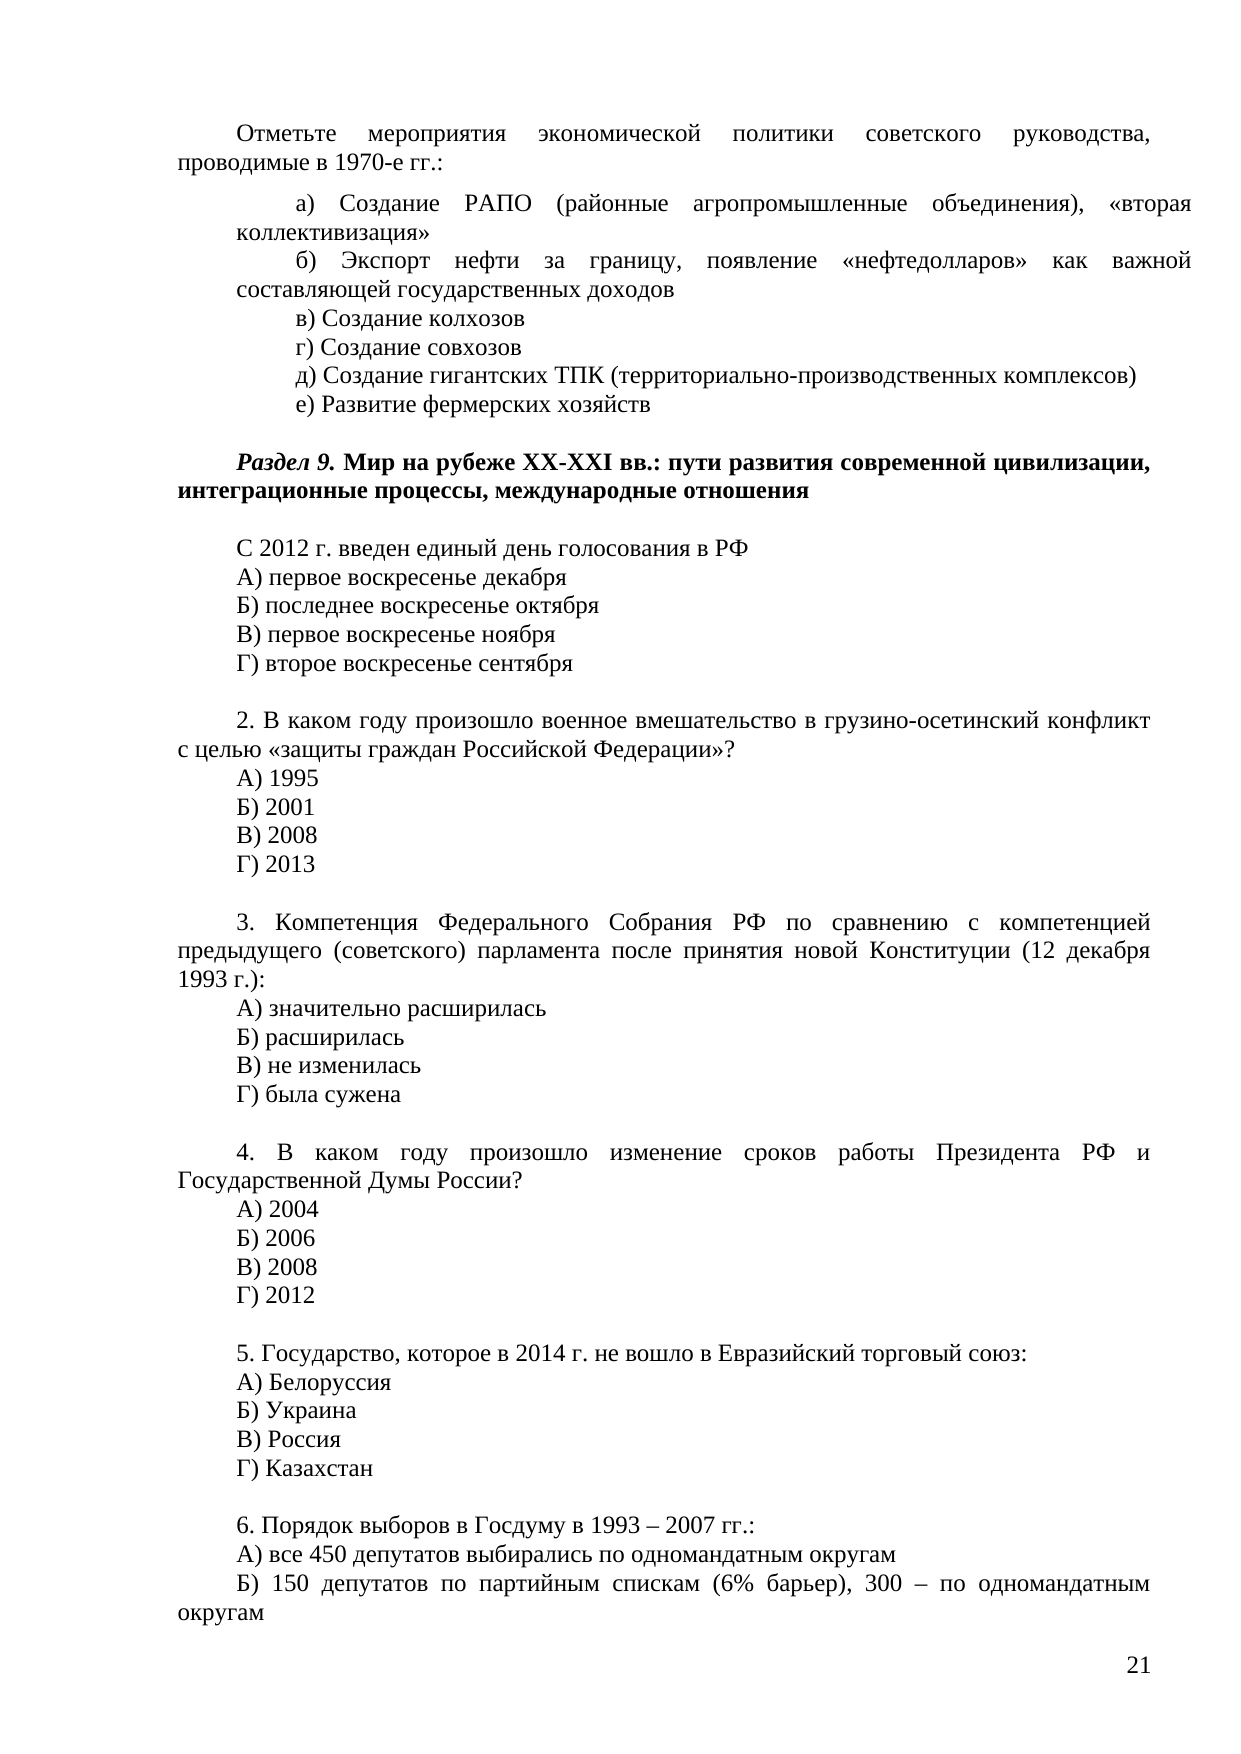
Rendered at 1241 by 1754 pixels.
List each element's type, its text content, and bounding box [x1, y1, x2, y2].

text Б) расширилась [177, 1022, 1152, 1051]
text А) 1995 [177, 763, 1152, 792]
text Б) 2001 [177, 792, 1152, 821]
text Г) Казахстан [177, 1453, 1152, 1482]
text Б) Украина [177, 1396, 1152, 1424]
text В) не изменилась [177, 1051, 1152, 1079]
text А) все 450 депутатов выбирались по одномандатным округам [177, 1539, 1152, 1568]
text а) Создание РАПО (районные агропромышленные объединения), «вторая коллективизация» [236, 188, 1192, 246]
text Б) 150 депутатов по партийным спискам (6% барьер), 300 – по одномандатным округам [177, 1568, 1152, 1626]
text Г) 2013 [177, 849, 1152, 878]
text е) Развитие фермерских хозяйств [236, 389, 1153, 418]
text Г) второе воскресенье сентября [177, 648, 1152, 677]
text Г) была сужена [177, 1079, 1152, 1108]
text Г) 2012 [177, 1281, 1152, 1309]
text Б) 2006 [177, 1223, 1152, 1252]
text д) Создание гигантских ТПК (территориально-производственных комплексов) [236, 361, 1153, 389]
text 3. Компетенция Федерального Собрания РФ по сравнению с компетенцией предыдущего (советского) парламента после принятия новой Конституции (12 декабря .): [177, 907, 1152, 993]
text 6. Порядок выборов в Госдуму в 1993 – 2007 гг.: [177, 1511, 1152, 1539]
text 4. В каком году произошло изменение сроков работы Президента РФ и Государственной Думы России? [177, 1137, 1152, 1194]
text С 2012 г. введен единый день голосования в РФ [177, 533, 1152, 562]
text А) значительно расширилась [177, 993, 1152, 1022]
text г) Создание совхозов [236, 332, 1153, 361]
text Б) последнее воскресенье октября [177, 591, 1152, 619]
text А) 2004 [177, 1194, 1152, 1223]
text В) Россия [177, 1424, 1152, 1453]
text Раздел 9. Мир на рубеже ХХ-ХХI вв.: пути развития современной цивилизации, интеграционные процессы, международные отношения [177, 447, 1152, 504]
text В) 2008 [177, 821, 1152, 849]
text б) Экспорт нефти за границу, появление «нефтедолларов» как важной составляющей государственных доходов [236, 246, 1192, 303]
text А) первое воскресенье декабря [177, 562, 1152, 591]
text В) 2008 [177, 1252, 1152, 1281]
text В) первое воскресенье ноября [177, 619, 1152, 648]
text в) Создание колхозов [236, 303, 1153, 332]
text 5. Государство, которое в . не вошло в Евразийский торговый союз: [177, 1338, 1152, 1367]
text А) Белоруссия [177, 1367, 1152, 1396]
text 2. В каком году произошло военное вмешательство в грузино-осетинский конфликт с целью «защиты граждан Российской Федерации»? [177, 706, 1152, 763]
text Отметьте мероприятия экономической политики советского руководства, проводимые в 1970-е гг.: [177, 118, 1152, 176]
